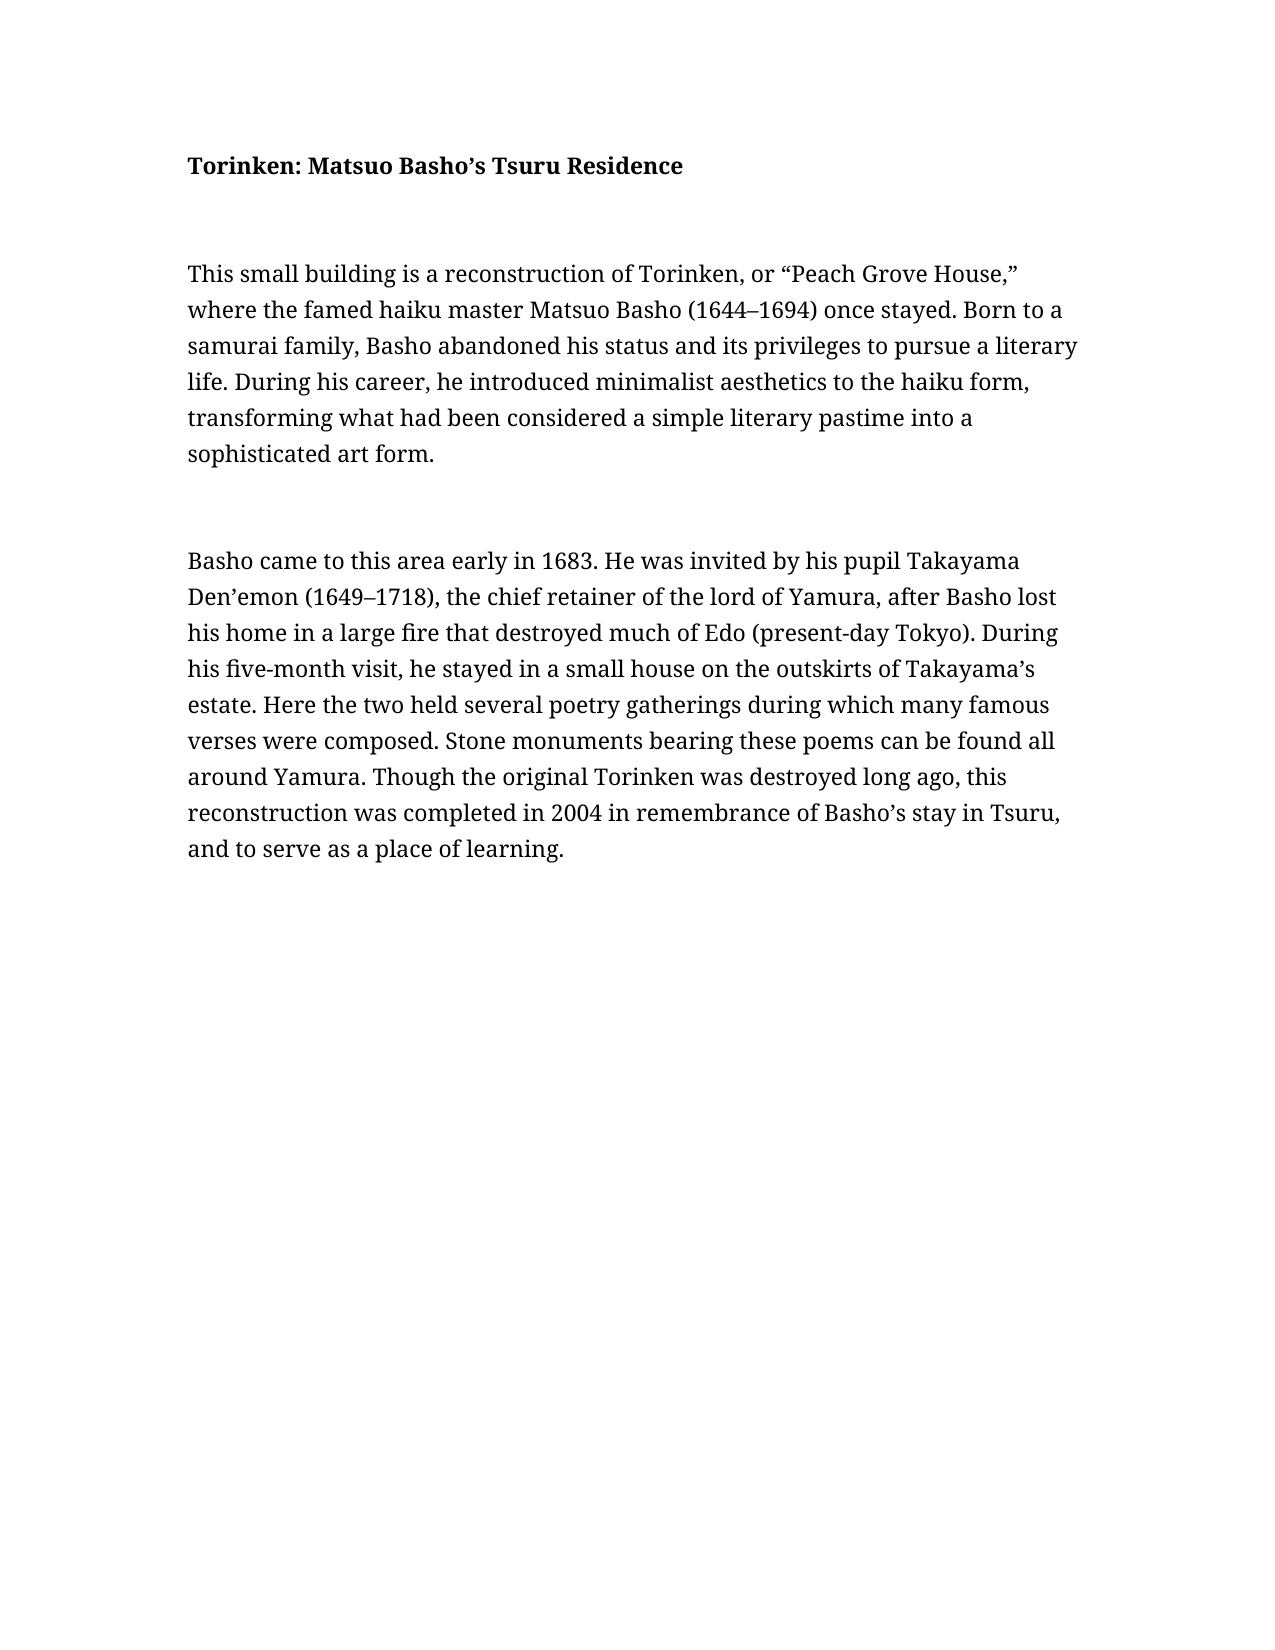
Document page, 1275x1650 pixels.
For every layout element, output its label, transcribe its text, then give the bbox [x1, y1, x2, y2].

text Torinken: Matsuo Basho’s Tsuru Residence [187, 150, 1087, 181]
text This small building is a reconstruction of Torinken, or “Peach Grove House,” where the famed haiku master Matsuo Basho (1644–1694) once stayed. Born to a samurai family, Basho abandoned his status and its privileges to pursue a literary life. During his career, he introduced minimalist aesthetics to the haiku form, transforming what had been considered a simple literary pastime into a sophisticated art form. [187, 258, 1087, 469]
text Basho came to this area early in 1683. He was invited by his pupil Takayama Den’emon (1649–1718), the chief retainer of the lord of Yamura, after Basho lost his home in a large fire that destroyed much of Edo (present-day Tokyo). During his five-month visit, he stayed in a small house on the outskirts of Takayama’s estate. Here the two held several poetry gatherings during which many famous verses were composed. Stone monuments bearing these poems can be found all around Yamura. Though the original Torinken was destroyed long ago, this reconstruction was completed in 2004 in remembrance of Basho’s stay in Tsuru, and to serve as a place of learning. [187, 545, 1087, 864]
